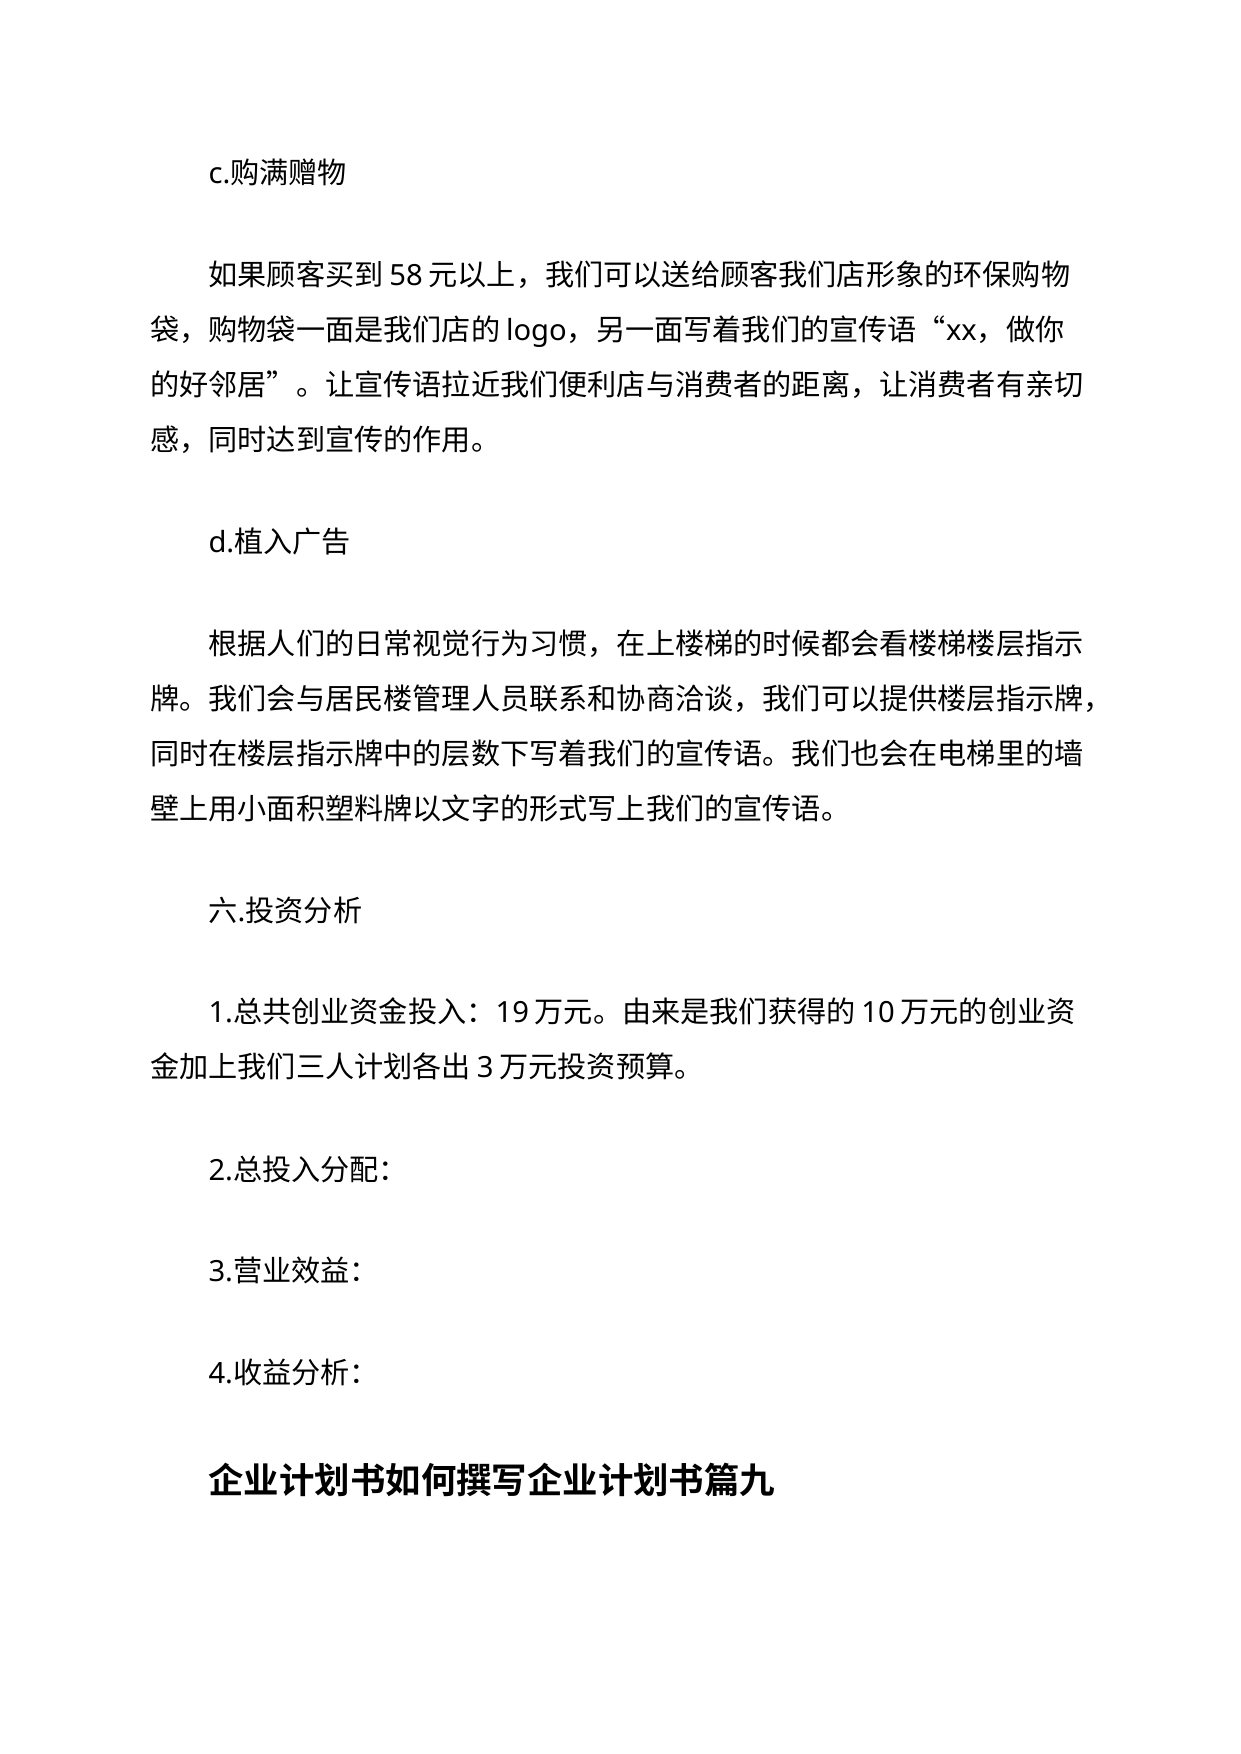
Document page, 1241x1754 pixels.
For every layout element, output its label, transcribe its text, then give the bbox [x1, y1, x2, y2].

text 企业计划书如何撰写企业计划书篇九 [150, 1452, 1090, 1503]
text d.植入广告 [150, 519, 1090, 561]
text 1.总共创业资金投入：19万元。由来是我们获得的10万元的创业资金加上我们三人计划各出3万元投资预算。 [150, 989, 1090, 1086]
text 如果顾客买到58元以上，我们可以送给顾客我们店形象的环保购物袋，购物袋一面是我们店的logo，另一面写着我们的宣传语“xx，做你的好邻居”。让宣传语拉近我们便利店与消费者的距离，让消费者有亲切感，同时达到宣传的作用。 [150, 252, 1090, 459]
text 根据人们的日常视觉行为习惯，在上楼梯的时候都会看楼梯楼层指示牌。我们会与居民楼管理人员联系和协商洽谈，我们可以提供楼层指示牌，同时在楼层指示牌中的层数下写着我们的宣传语。我们也会在电梯里的墙壁上用小面积塑料牌以文字的形式写上我们的宣传语。 [150, 621, 1090, 828]
text 3.营业效益： [150, 1248, 1090, 1290]
text 4.收益分析： [150, 1350, 1090, 1392]
text 六.投资分析 [150, 887, 1090, 929]
text 2.总投入分配： [150, 1146, 1090, 1188]
text c.购满赠物 [150, 150, 1090, 192]
